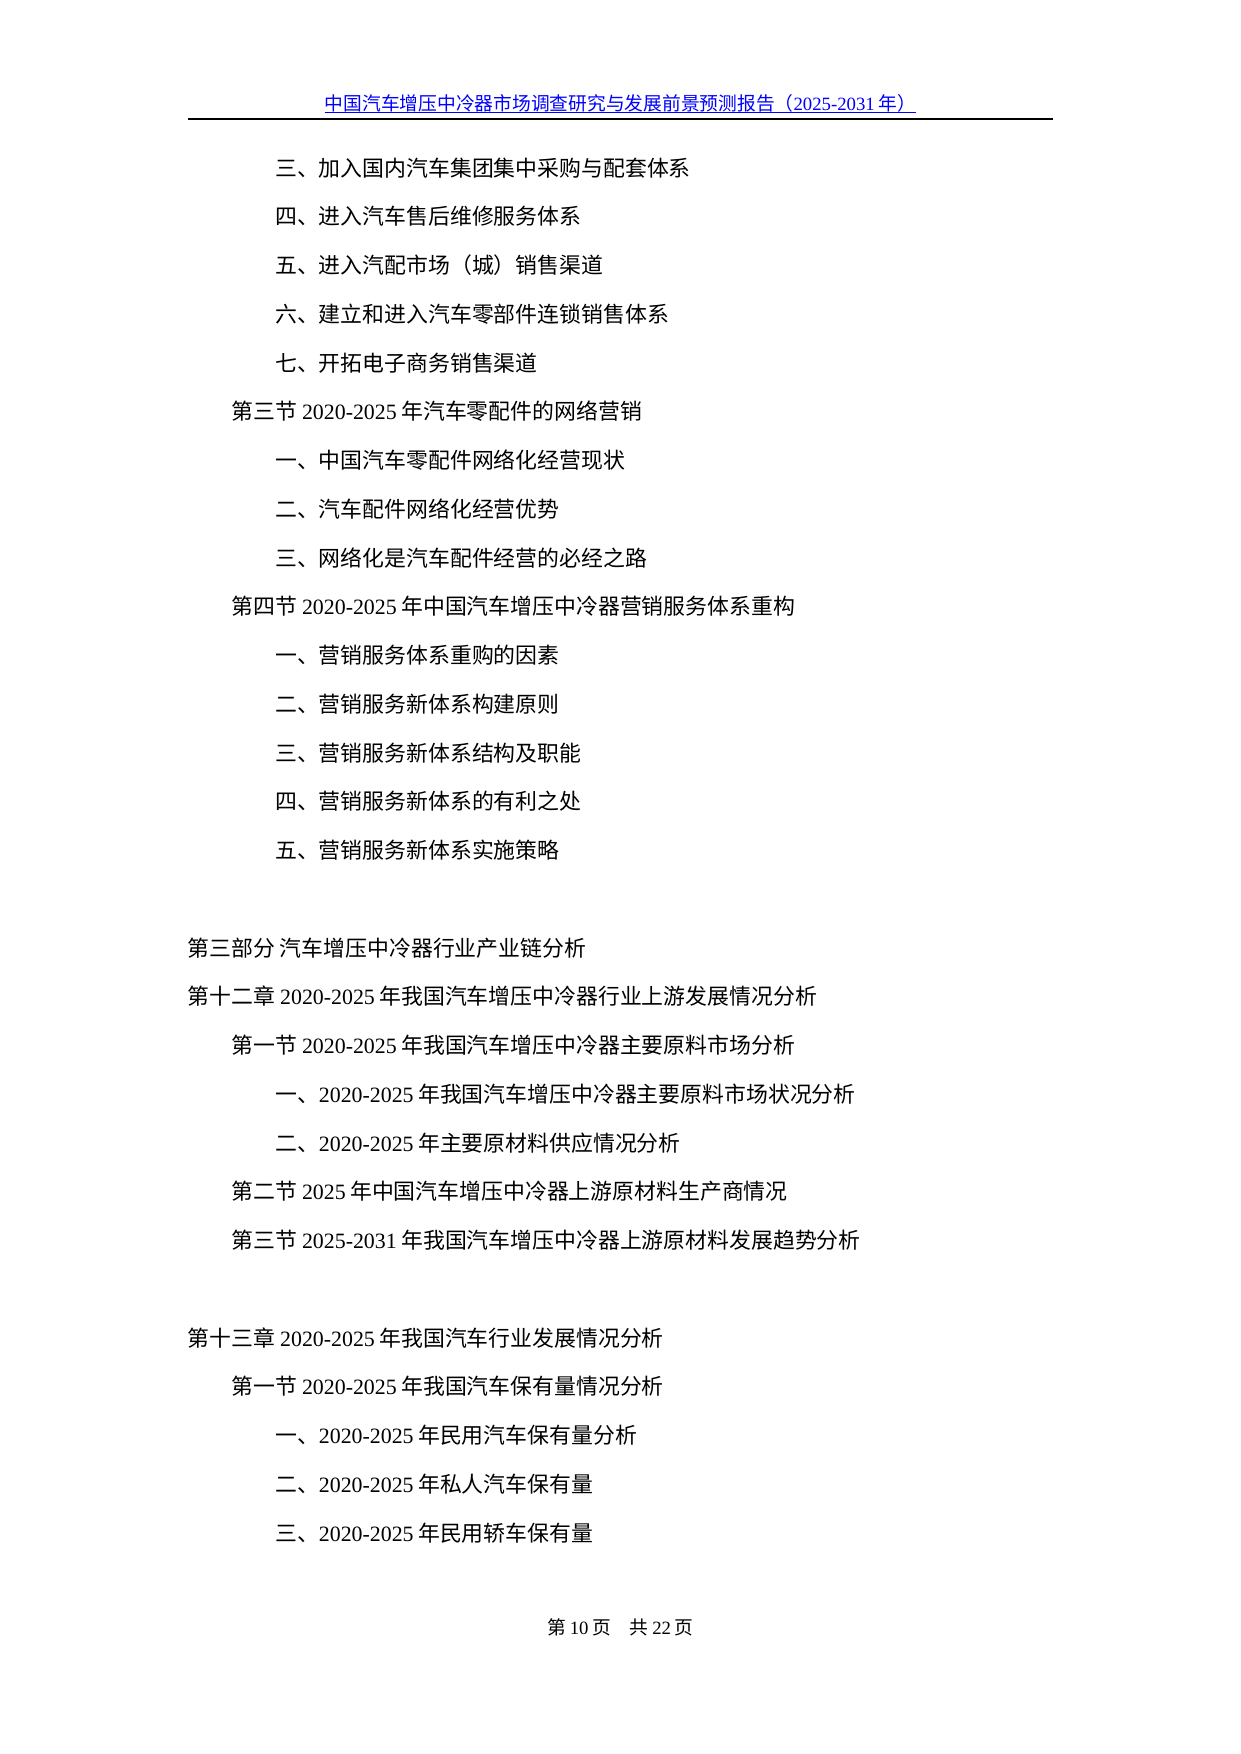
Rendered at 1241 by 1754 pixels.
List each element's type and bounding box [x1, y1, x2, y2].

text [187, 150, 1053, 1548]
